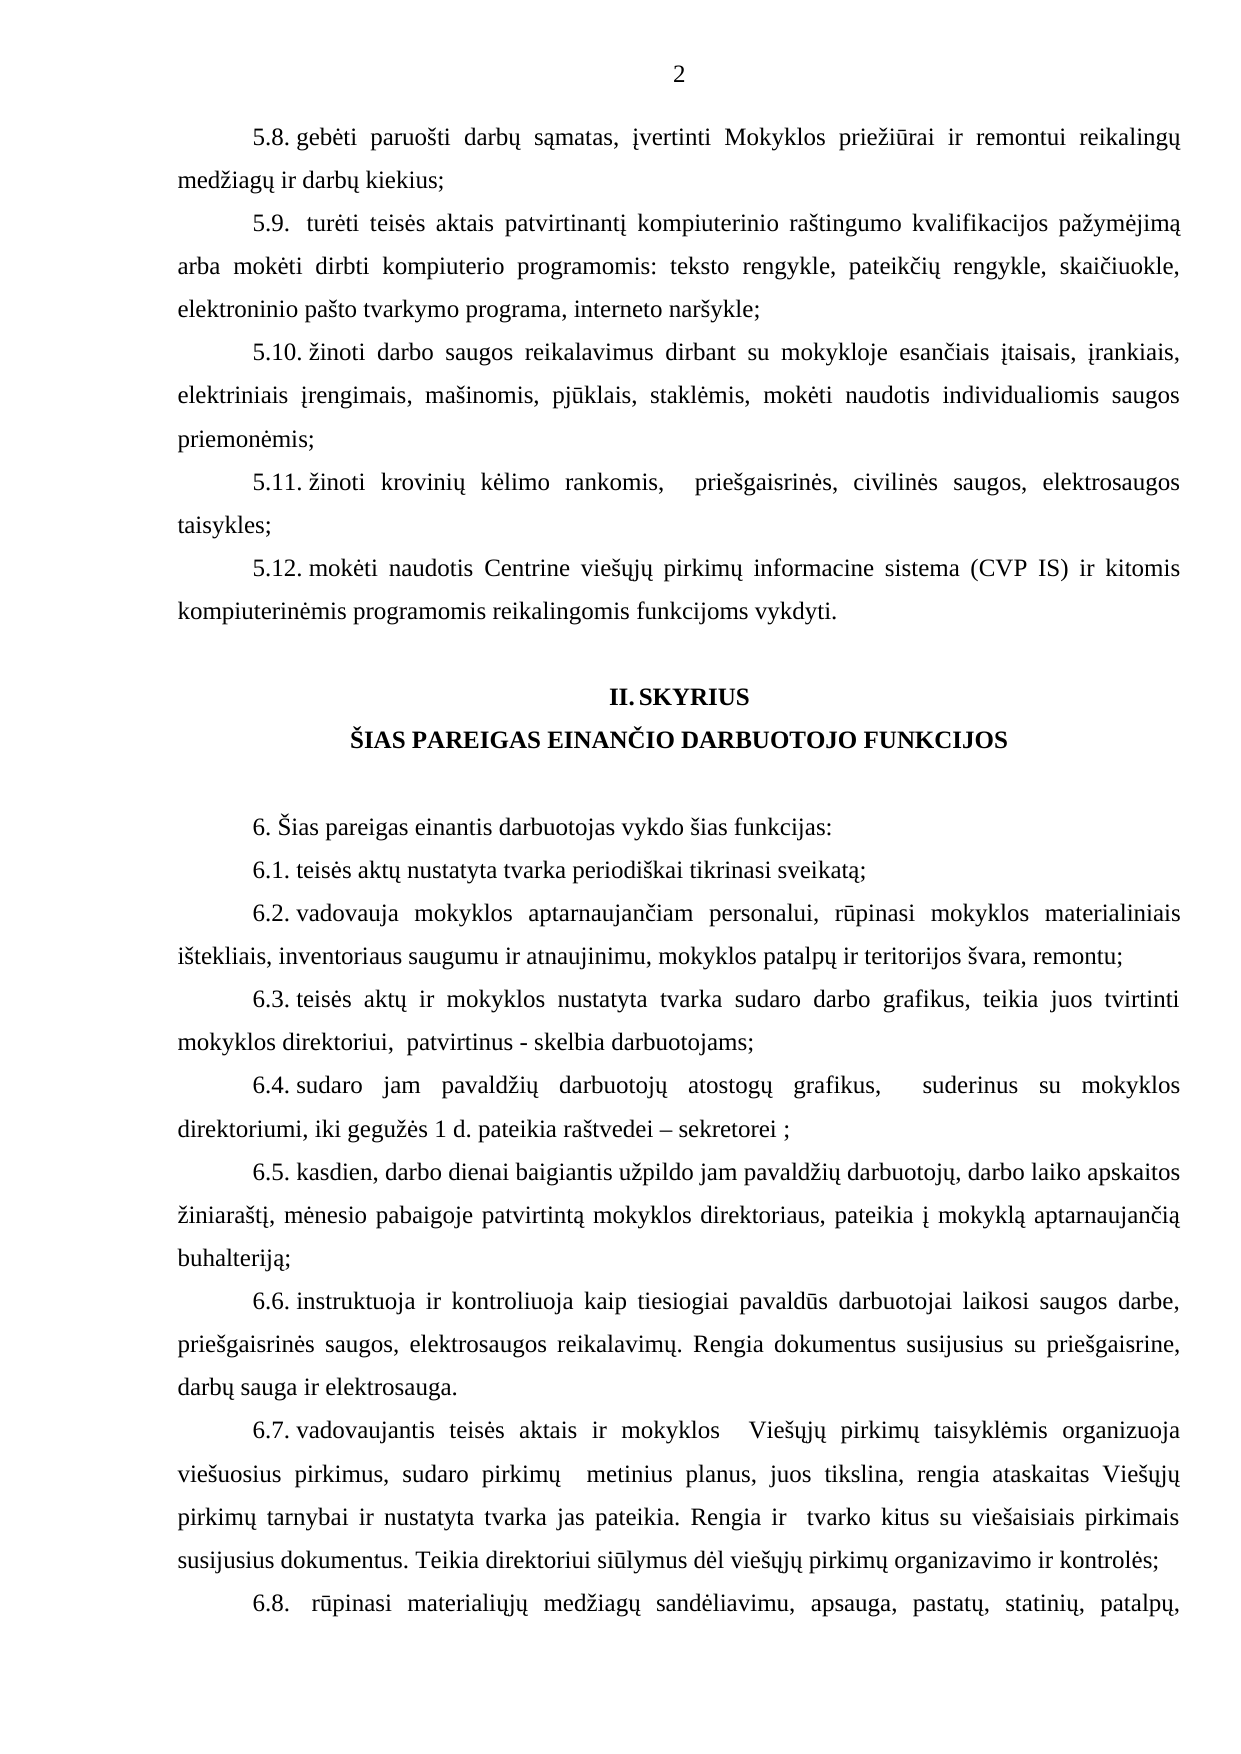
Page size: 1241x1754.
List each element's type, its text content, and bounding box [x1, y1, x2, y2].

list Šias pareigas einantis darbuotojas vykdo šias funkcijas: [177, 812, 1181, 841]
list sudaro jam pavaldžių darbuotojų atostogų grafikus, suderinus su mokyklos direktoriumi, iki gegužės 1 d. pateikia raštvedei – sekretorei ; [177, 1071, 1181, 1142]
list kasdien, darbo dienai baigiantis užpildo jam pavaldžių darbuotojų, darbo laiko apskaitos žiniaraštį, mėnesio pabaigoje patvirtintą mokyklos direktoriaus, pateikia į mokyklą aptarnaujančią buhalteriją; [177, 1157, 1181, 1272]
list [177, 1588, 1181, 1617]
list žinoti krovinių kėlimo rankomis, priešgaisrinės, civilinės saugos, elektrosaugos taisykles; [177, 467, 1181, 539]
list instruktuoja ir kontroliuoja kaip tiesiogiai pavaldūs darbuotojai laikosi saugos darbe, priešgaisrinės saugos, elektrosaugos reikalavimų. Rengia dokumentus susijusius su priešgaisrine, darbų sauga ir elektrosauga. [177, 1286, 1181, 1401]
list turėti teisės aktais patvirtinantį kompiuterinio raštingumo kvalifikacijos pažymėjimą arba mokėti dirbti kompiuterio programomis: teksto rengykle, pateikčių rengykle, skaičiuokle, elektroninio pašto tvarkymo programa, interneto naršykle; [177, 280, 1181, 323]
list žinoti darbo saugos reikalavimus dirbant su mokykloje esančiais įtaisais, įrankiais, elektriniais įrengimais, mašinomis, pjūklais, staklėmis, mokėti naudotis individualiomis saugos priemonėmis; [177, 337, 1181, 452]
list turėti teisės aktais patvirtinantį kompiuterinio raštingumo kvalifikacijos pažymėjimą arba mokėti dirbti kompiuterio programomis: teksto rengykle, pateikčių rengykle, skaičiuokle, elektroninio pašto tvarkymo programa, interneto naršykle; [177, 208, 1181, 251]
text ŠIAS PAREIGAS EINANČIO DARBUOTOJO FUNKCIJOS [177, 726, 1181, 754]
list teisės aktų ir mokyklos nustatyta tvarka sudaro darbo grafikus, teikia juos tvirtinti mokyklos direktoriui, patvirtinus - skelbia darbuotojams; [177, 984, 1181, 1056]
list teisės aktų nustatyta tvarka periodiškai tikrinasi sveikatą; [177, 855, 1181, 884]
list mokėti naudotis Centrine viešųjų pirkimų informacine sistema (CVP IS) ir kitomis kompiuterinėmis programomis reikalingomis funkcijoms vykdyti. [177, 553, 1181, 625]
list vadovaujantis teisės aktais ir mokyklos Viešųjų pirkimų taisyklėmis organizuoja viešuosius pirkimus, sudaro pirkimų metinius planus, juos tikslina, rengia ataskaitas Viešųjų pirkimų tarnybai ir nustatyta tvarka jas pateikia. Rengia ir tvarko kitus su viešaisiais pirkimais susijusius dokumentus. Teikia direktoriui siūlymus dėl viešųjų pirkimų organizavimo ir kontrolės; [177, 1416, 1181, 1574]
list SKYRIUS [177, 682, 1181, 711]
list vadovauja mokyklos aptarnaujančiam personalui, rūpinasi mokyklos materialiniais ištekliais, inventoriaus saugumu ir atnaujinimu, mokyklos patalpų ir teritorijos švara, remontu; [177, 898, 1181, 970]
list gebėti paruošti darbų sąmatas, įvertinti Mokyklos priežiūrai ir remontui reikalingų medžiagų ir darbų kiekius; [177, 122, 1181, 194]
